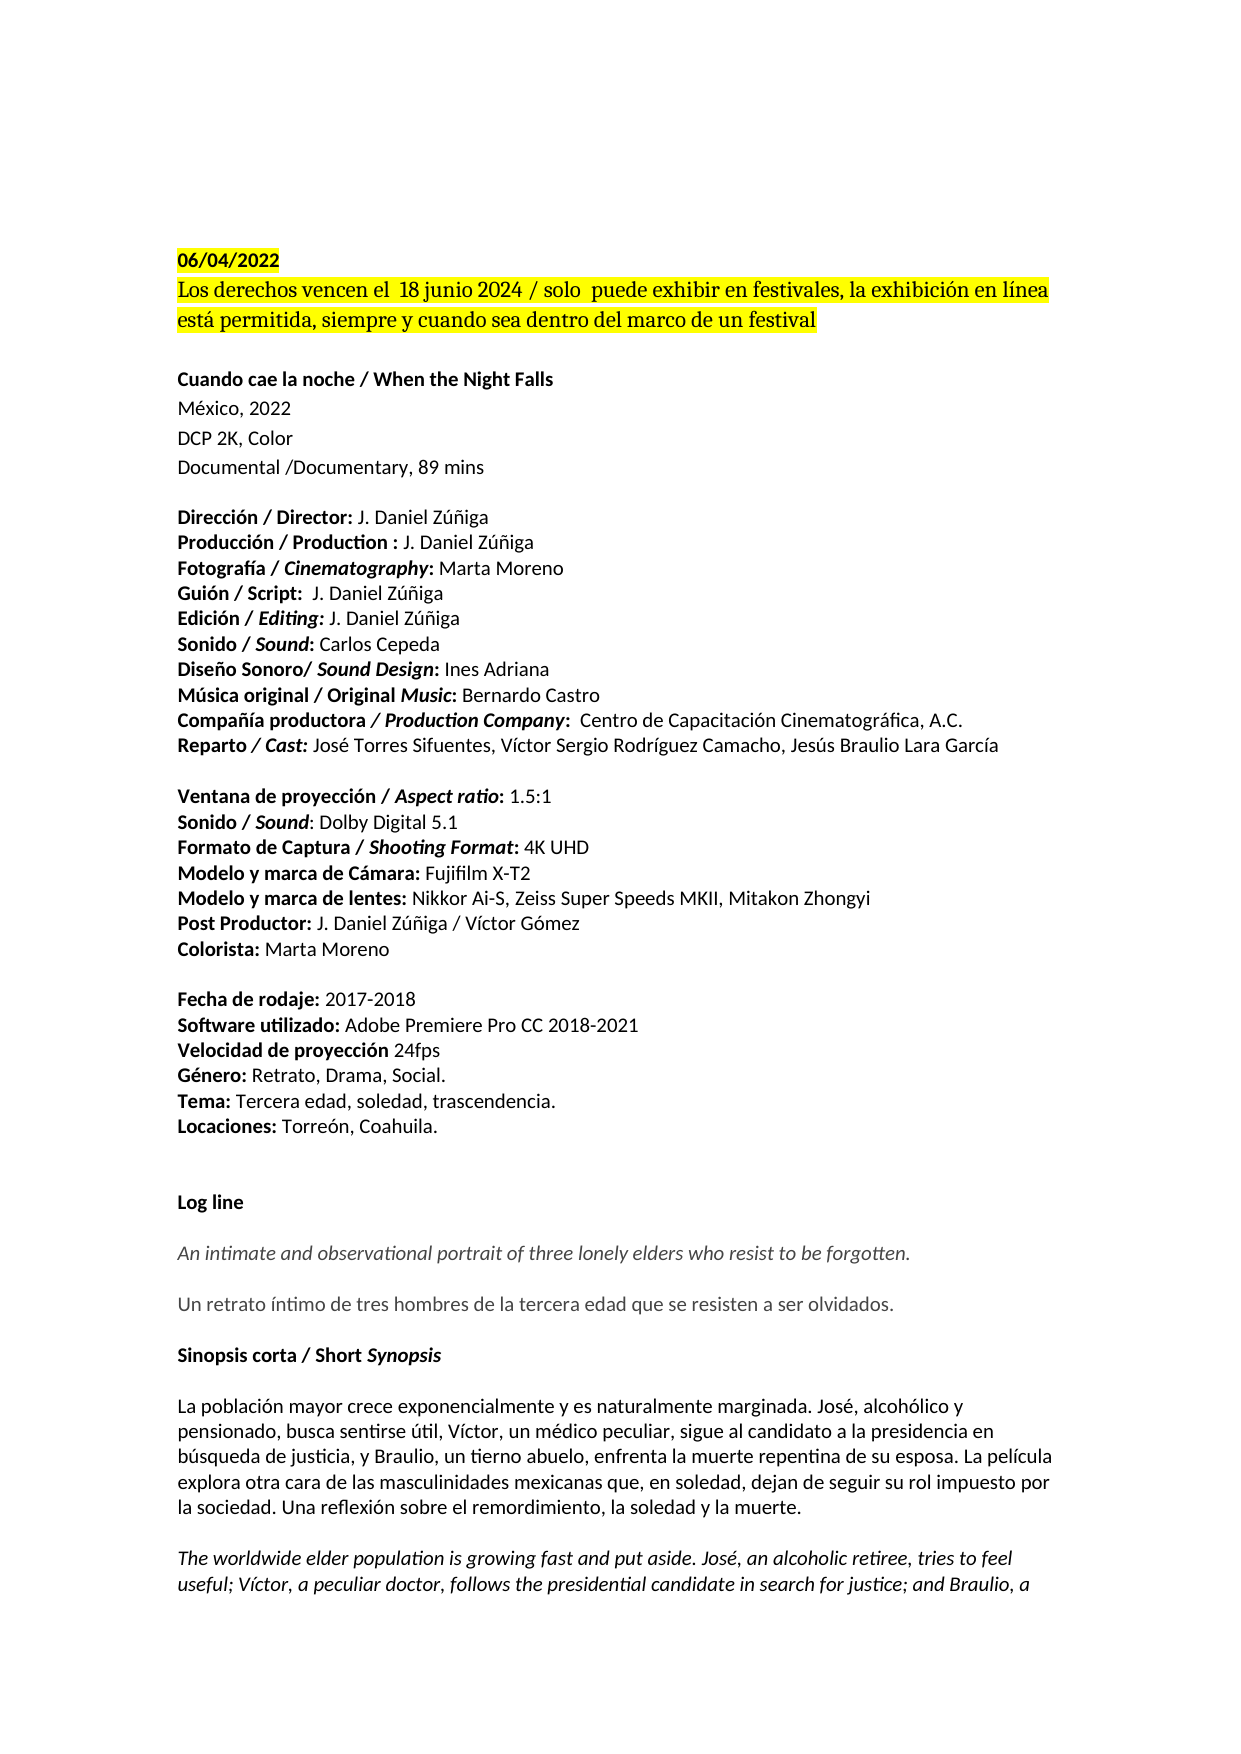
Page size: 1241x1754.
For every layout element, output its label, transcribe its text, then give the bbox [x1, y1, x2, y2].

text Dirección / Director: J. Daniel Zúñiga Producción / Production : J. Daniel Zúñiga Fotografía / Cinematography: Marta Moreno Guión / Script: J. Daniel Zúñiga Edición / Editing: J. Daniel Zúñiga Sonido / Sound: Carlos Cepeda Diseño Sonoro/ Sound Design: Ines Adriana [177, 504, 1063, 682]
text Reparto / Cast: José Torres Sifuentes, Víctor Sergio Rodríguez Camacho, Jesús Braulio Lara García [177, 733, 1063, 758]
text Sinopsis corta / Short Synopsis La población mayor crece exponencialmente y es naturalmente marginada. José, alcohólico y pensionado, busca sentirse útil, Víctor, un médico peculiar, sigue al candidato a la presidencia en búsqueda de justicia, y Braulio, un tierno abuelo, enfrenta la muerte repentina de su esposa. La película explora otra cara de las masculinidades mexicanas que, en soledad, dejan de seguir su rol impuesto por la sociedad. Una reflexión sobre el remordimiento, la soledad y la muerte. [177, 1342, 1063, 1520]
text An intimate and observational portrait of three lonely elders who resist to be forgotten. [177, 1240, 1063, 1266]
text 06/04/2022 Los derechos vencen el 18 junio 2024 / solo puede exhibir en festivales, la exhibición en línea está permitida, siempre y cuando sea dentro del marco de un festival Cuando cae la noche / When the Night Falls México, 2022 DCP 2K, Color Documental /Documentary, 89 mins [177, 248, 1063, 479]
text Música original / Original Music: Bernardo Castro Compañía productora / Production Company: Centro de Capacitación Cinematográfica, A.C. [177, 682, 1063, 733]
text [177, 1545, 1063, 1596]
text Un retrato íntimo de tres hombres de la tercera edad que se resisten a ser olvidados. [177, 1291, 1063, 1317]
text Log line [177, 1189, 1063, 1215]
text Fecha de rodaje: 2017-2018 Software utilizado: Adobe Premiere Pro CC 2018-2021 Velocidad de proyección 24fps Género: Retrato, Drama, Social. Tema: Tercera edad, soledad, trascendencia. Locaciones: Torreón, Coahuila. [177, 986, 1063, 1139]
text Ventana de proyección / Aspect ratio: 1.5:1 Sonido / Sound: Dolby Digital 5.1 Formato de Captura / Shooting Format: 4K UHD Modelo y marca de Cámara: Fujifilm X-T2 Modelo y marca de lentes: Nikkor Ai-S, Zeiss Super Speeds MKII, Mitakon Zhongyi Post Productor: J. Daniel Zúñiga / Víctor Gómez Colorista: Marta Moreno [177, 758, 1063, 961]
